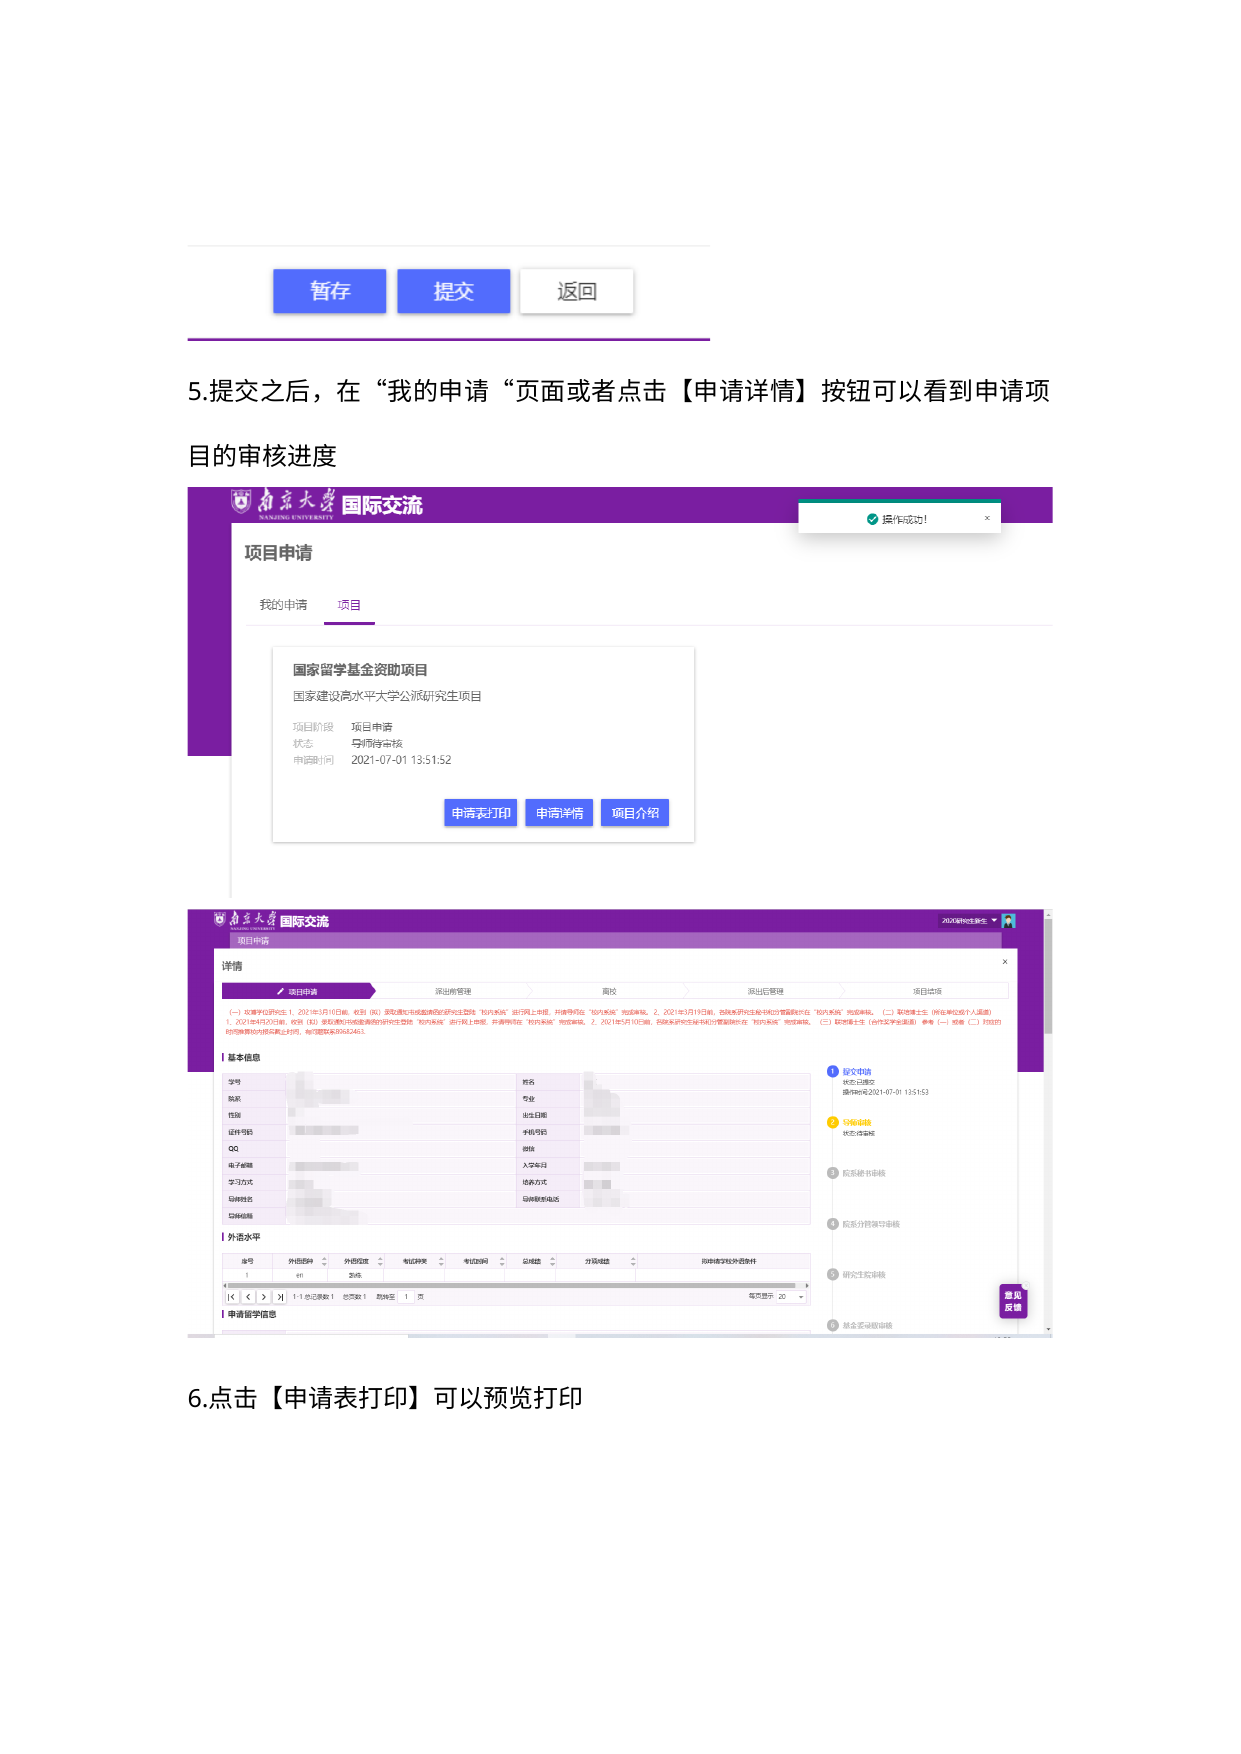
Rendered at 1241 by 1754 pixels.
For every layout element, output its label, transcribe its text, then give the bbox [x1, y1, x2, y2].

picture [187, 162, 711, 341]
picture [187, 487, 1053, 898]
text 6.点击【申请表打印】可以预览打印 [187, 1364, 1053, 1429]
picture [187, 909, 1053, 1338]
text 5.提交之后，在“我的申请“页面或者点击【申请详情】按钮可以看到申请项目的审核进度 [187, 357, 1053, 487]
